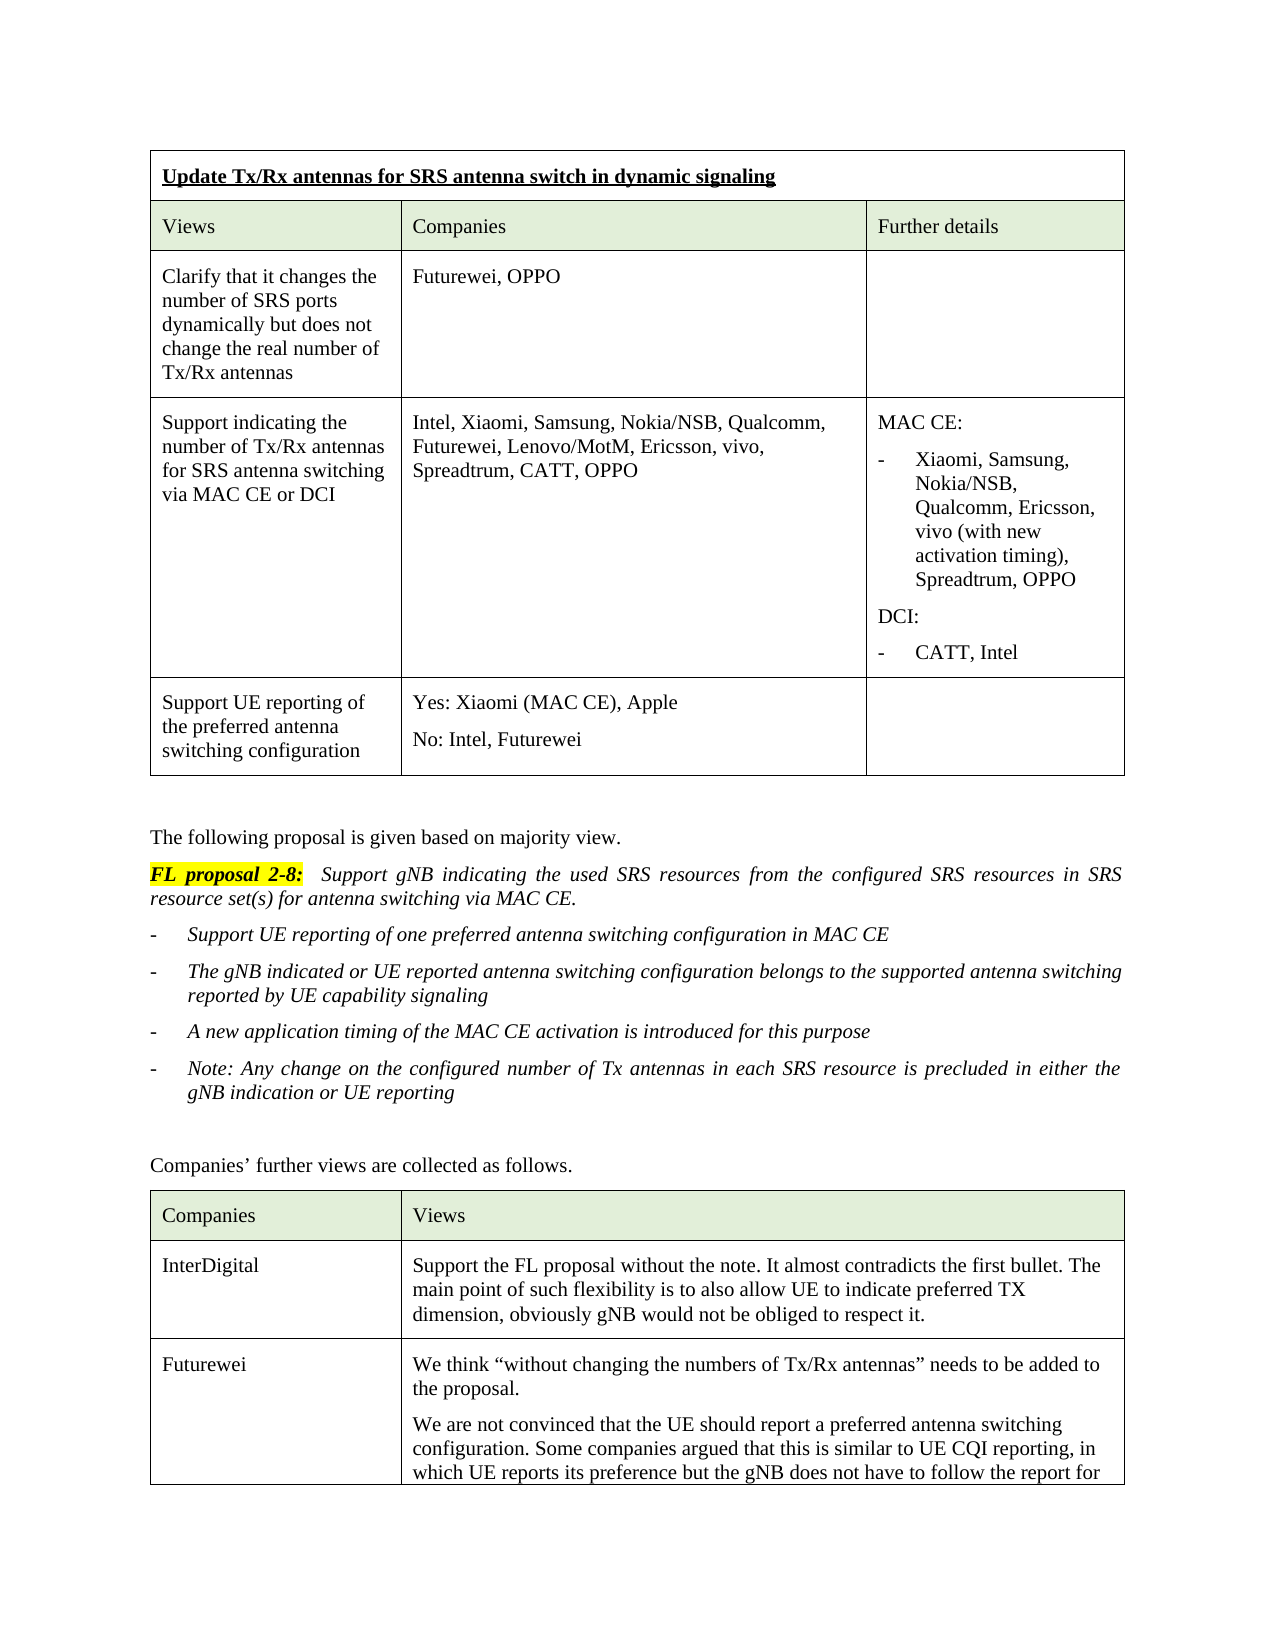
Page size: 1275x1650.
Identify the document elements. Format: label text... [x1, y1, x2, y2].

table_cell Views [151, 201, 401, 250]
text FL proposal 2-8: Support gNB indicating the used SRS resources from the configured SRS resources in SRS resource set(s) for antenna switching via MAC CE. [150, 862, 1125, 910]
table_cell Yes: Xiaomi (MAC CE), Apple No: Intel, Futurewei [402, 678, 866, 775]
text Companies’ further views are collected as follows. [150, 1153, 1125, 1177]
table_header Update Tx/Rx antennas for SRS antenna switch in dynamic signaling [151, 151, 1124, 200]
list A new application timing of the MAC CE activation is introduced for this purpose [150, 1019, 1125, 1043]
table_cell Support the FL proposal without the note. It almost contradicts the first bullet. The main point of such flexibility is to also allow UE to indicate preferred TX dimension, obviously gNB would not be obliged to respect it. [402, 1241, 1124, 1338]
table_cell [867, 678, 1124, 775]
table_cell Support indicating the number of Tx/Rx antennas for SRS antenna switching via MAC CE or DCI [151, 398, 401, 677]
table_cell Intel, Xiaomi, Samsung, Nokia/NSB, Qualcomm, Futurewei, Lenovo/MotM, Ericsson, vivo, Spreadtrum, CATT, OPPO [402, 398, 866, 677]
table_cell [402, 1339, 1124, 1484]
list The gNB indicated or UE reported antenna switching configuration belongs to the supported antenna switching reported by UE capability signaling [150, 959, 1125, 1007]
list Note: Any change on the configured number of Tx antennas in each SRS resource is precluded in either the gNB indication or UE reporting [150, 1056, 1125, 1104]
table_cell Support UE reporting of the preferred antenna switching configuration [151, 678, 401, 775]
table_cell Futurewei [151, 1339, 401, 1484]
table_cell Further details [867, 201, 1124, 250]
table_cell MAC CE: Xiaomi, Samsung, Nokia/NSB, Qualcomm, Ericsson, vivo (with new activation timing), Spreadtrum, OPPO DCI: CATT, Intel [867, 398, 1124, 677]
text The following proposal is given based on majority view. [150, 825, 1125, 849]
table_header Views [402, 1191, 1124, 1240]
table_cell Clarify that it changes the number of SRS ports dynamically but does not change the real number of Tx/Rx antennas [151, 251, 401, 397]
table_cell InterDigital [151, 1241, 401, 1338]
table_cell Companies [402, 201, 866, 250]
table_cell Futurewei, OPPO [402, 251, 866, 397]
table_cell [867, 251, 1124, 397]
table_header Companies [151, 1191, 401, 1240]
list Support UE reporting of one preferred antenna switching configuration in MAC CE [150, 922, 1125, 946]
